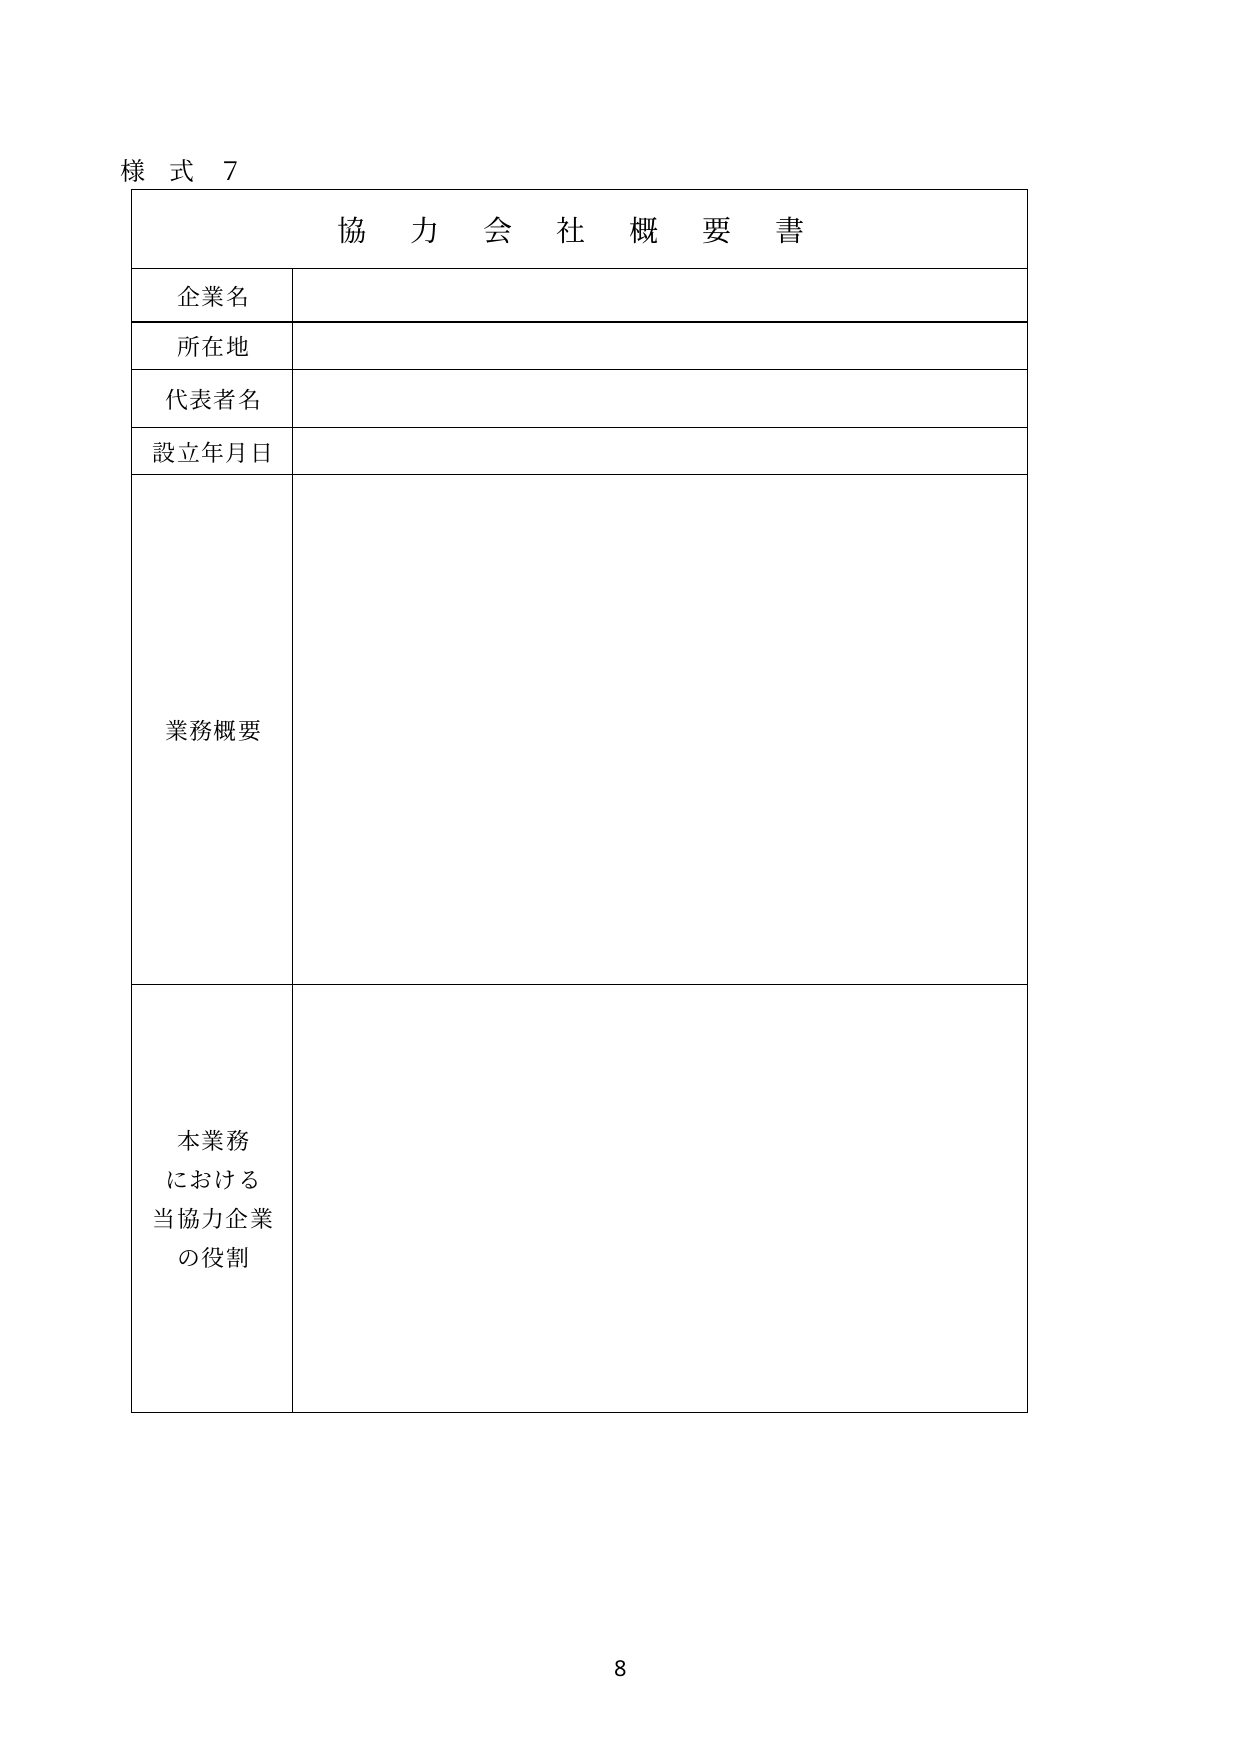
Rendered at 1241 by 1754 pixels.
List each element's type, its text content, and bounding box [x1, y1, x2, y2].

table_cell [293, 985, 1027, 1412]
table_cell [293, 269, 1027, 321]
table_cell [293, 323, 1027, 368]
table_cell 所在地 [132, 323, 292, 368]
table_cell [293, 428, 1027, 474]
table_cell 企業名 [132, 269, 292, 321]
table_cell 業務概要 [132, 475, 292, 984]
table_header 協 力 会 社 概 要 書 [132, 190, 1027, 268]
text 様式７ [120, 149, 1120, 189]
table_cell 本業務 における 当協力企業の役割 [132, 985, 292, 1412]
table_cell 設立年月日 [132, 428, 292, 474]
table_cell 代表者名 [132, 370, 292, 427]
table_cell [293, 370, 1027, 427]
table_cell [293, 475, 1027, 984]
